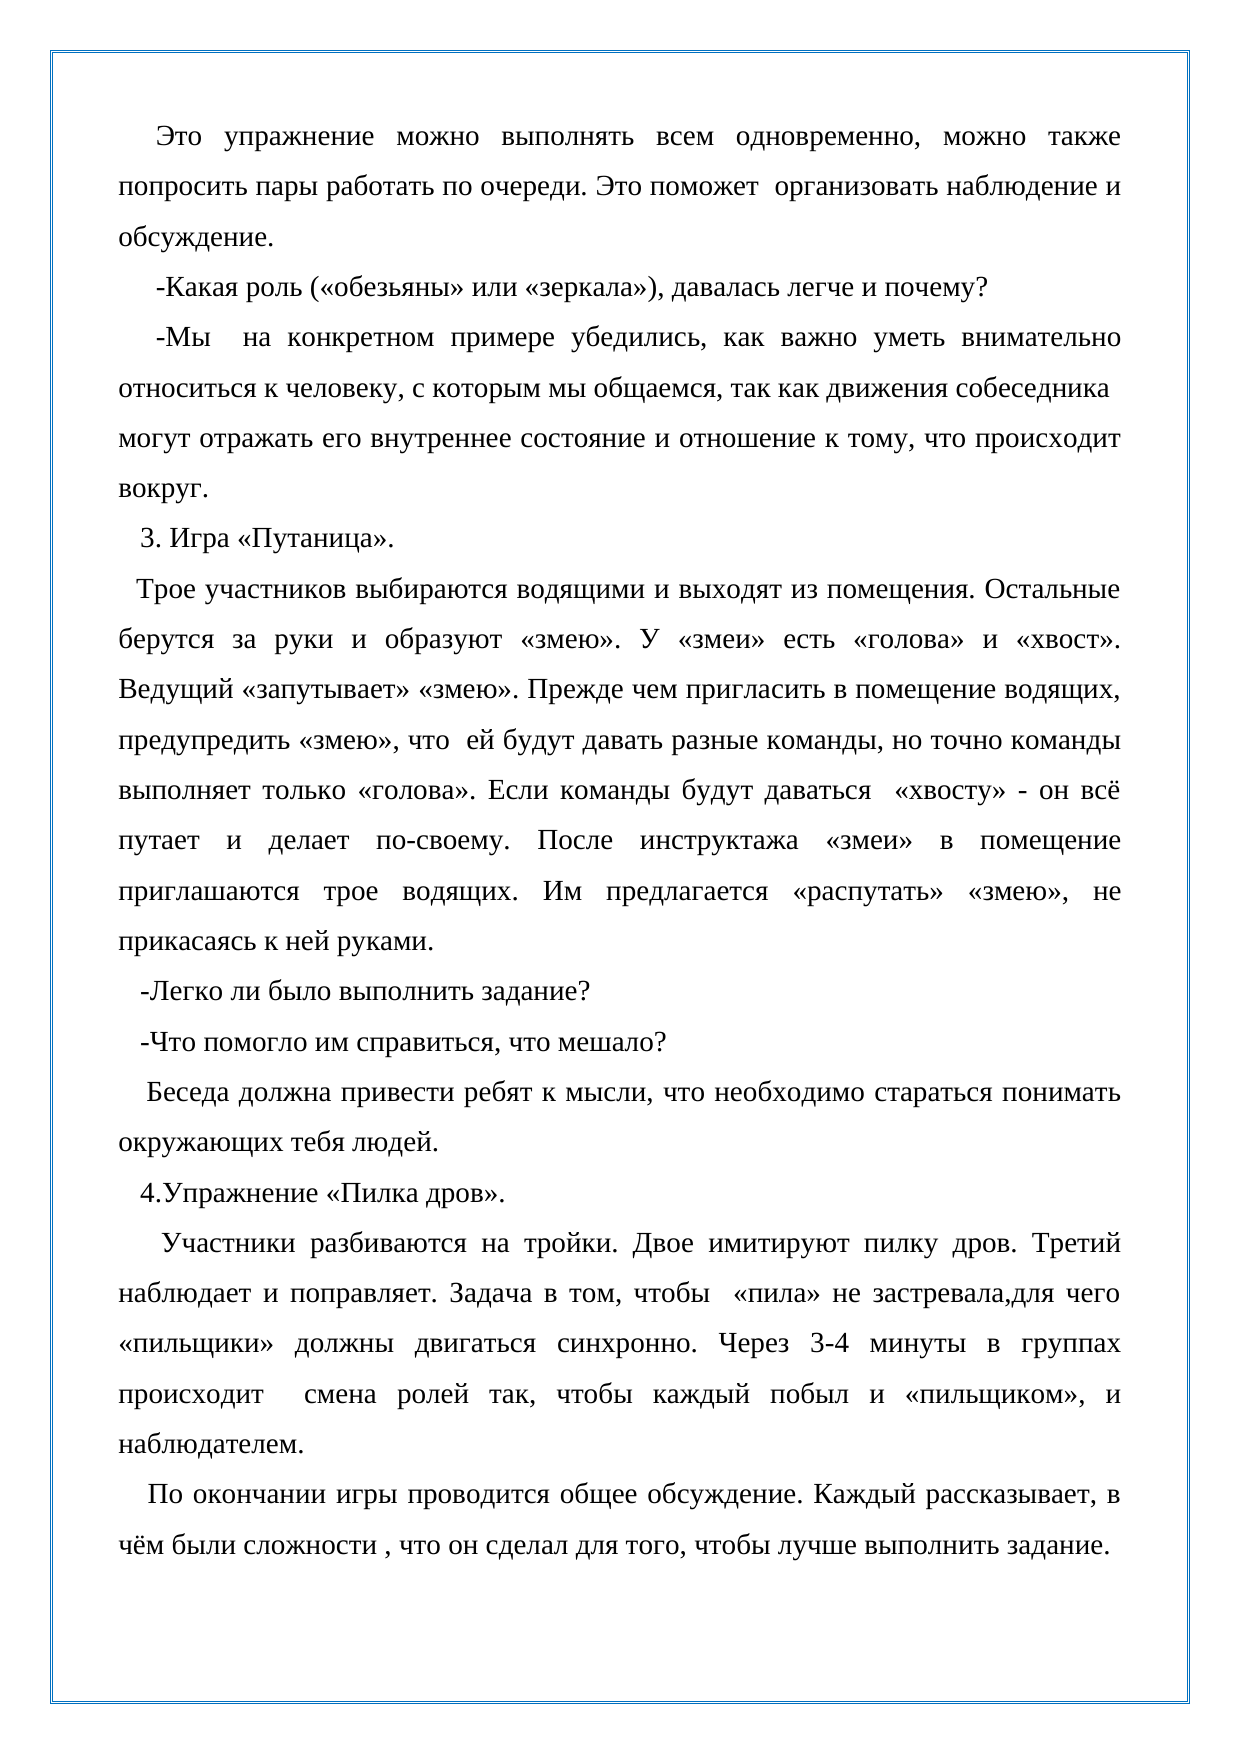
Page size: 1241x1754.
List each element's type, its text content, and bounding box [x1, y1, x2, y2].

text 3. Игра «Путаница». [118, 521, 1122, 554]
text Это упражнение можно выполнять всем одновременно, можно также попросить пары работать по очереди. Это поможет организовать наблюдение и обсуждение. [118, 118, 1122, 252]
text Беседа должна привести ребят к мысли, что необходимо стараться понимать окружающих тебя людей. [118, 1074, 1122, 1158]
text -Легко ли было выполнить задание? [118, 973, 1122, 1007]
text -Какая роль («обезьяны» или «зеркала»), давалась легче и почему? [118, 269, 1122, 303]
text -Мы на конкретном примере убедились, как важно уметь внимательно относиться к человеку, с которым мы общаемся, так как движения собеседника [118, 319, 1122, 403]
text 4.Упражнение «Пилка дров». [118, 1175, 1122, 1208]
text Участники разбиваются на тройки. Двое имитируют пилку дров. Третий наблюдает и поправляет. Задача в том, чтобы «пила» не застревала,для чего «пильщики» должны двигаться синхронно. Через 3-4 минуты в группах происходит смена ролей так, чтобы каждый побыл и «пильщиком», и наблюдателем. [118, 1225, 1122, 1460]
text -Что помогло им справиться, что мешало? [118, 1024, 1122, 1057]
text Трое участников выбираются водящими и выходят из помещения. Остальные берутся за руки и образуют «змею». У «змеи» есть «голова» и «хвост». Ведущий «запутывает» «змею». Прежде чем пригласить в помещение водящих, предупредить «змею», что ей будут давать разные команды, но точно команды выполняет только «голова». Если команды будут даваться «хвосту» - он всё путает и делает по-своему. После инструктажа «змеи» в помещение приглашаются трое водящих. Им предлагается «распутать» «змею», не прикасаясь к ней руками. [118, 571, 1122, 957]
text могут отражать его внутреннее состояние и отношение к тому, что происходит вокруг. [118, 420, 1122, 504]
text По окончании игры проводится общее обсуждение. Каждый рассказывает, в чём были сложности , что он сделал для того, чтобы лучше выполнить задание. [118, 1477, 1122, 1560]
